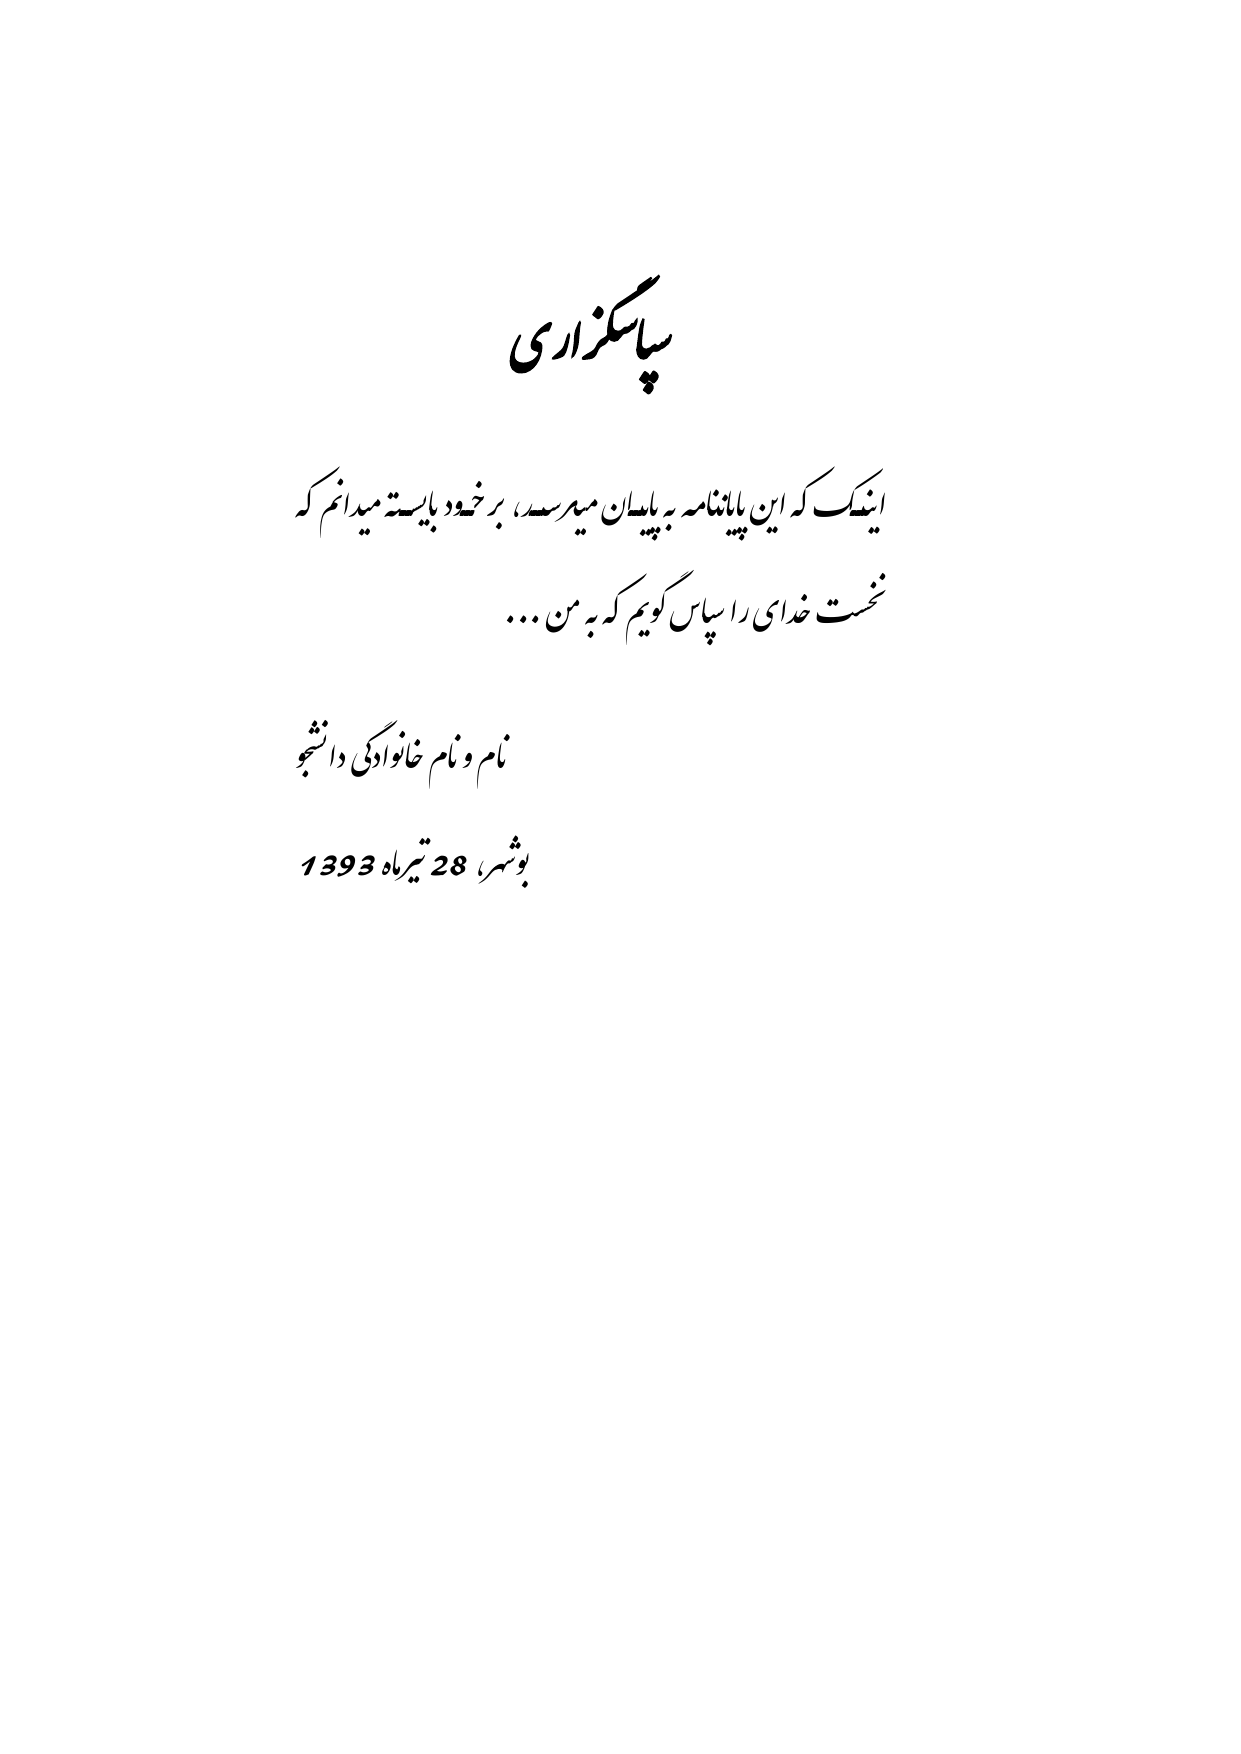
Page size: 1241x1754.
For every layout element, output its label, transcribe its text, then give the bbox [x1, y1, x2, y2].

text اینک که این پایان‏نامه به پایان می‏رسد، بر خود بایسته می‏دانم که نخست خدای را سپاس گویم که به من ... [295, 456, 886, 671]
text نام و نام خانوادگی دانشجو [295, 708, 886, 815]
text سپاسگزاری [295, 265, 886, 431]
text بوشهر، 28 تیرماه 1393 [295, 815, 886, 923]
